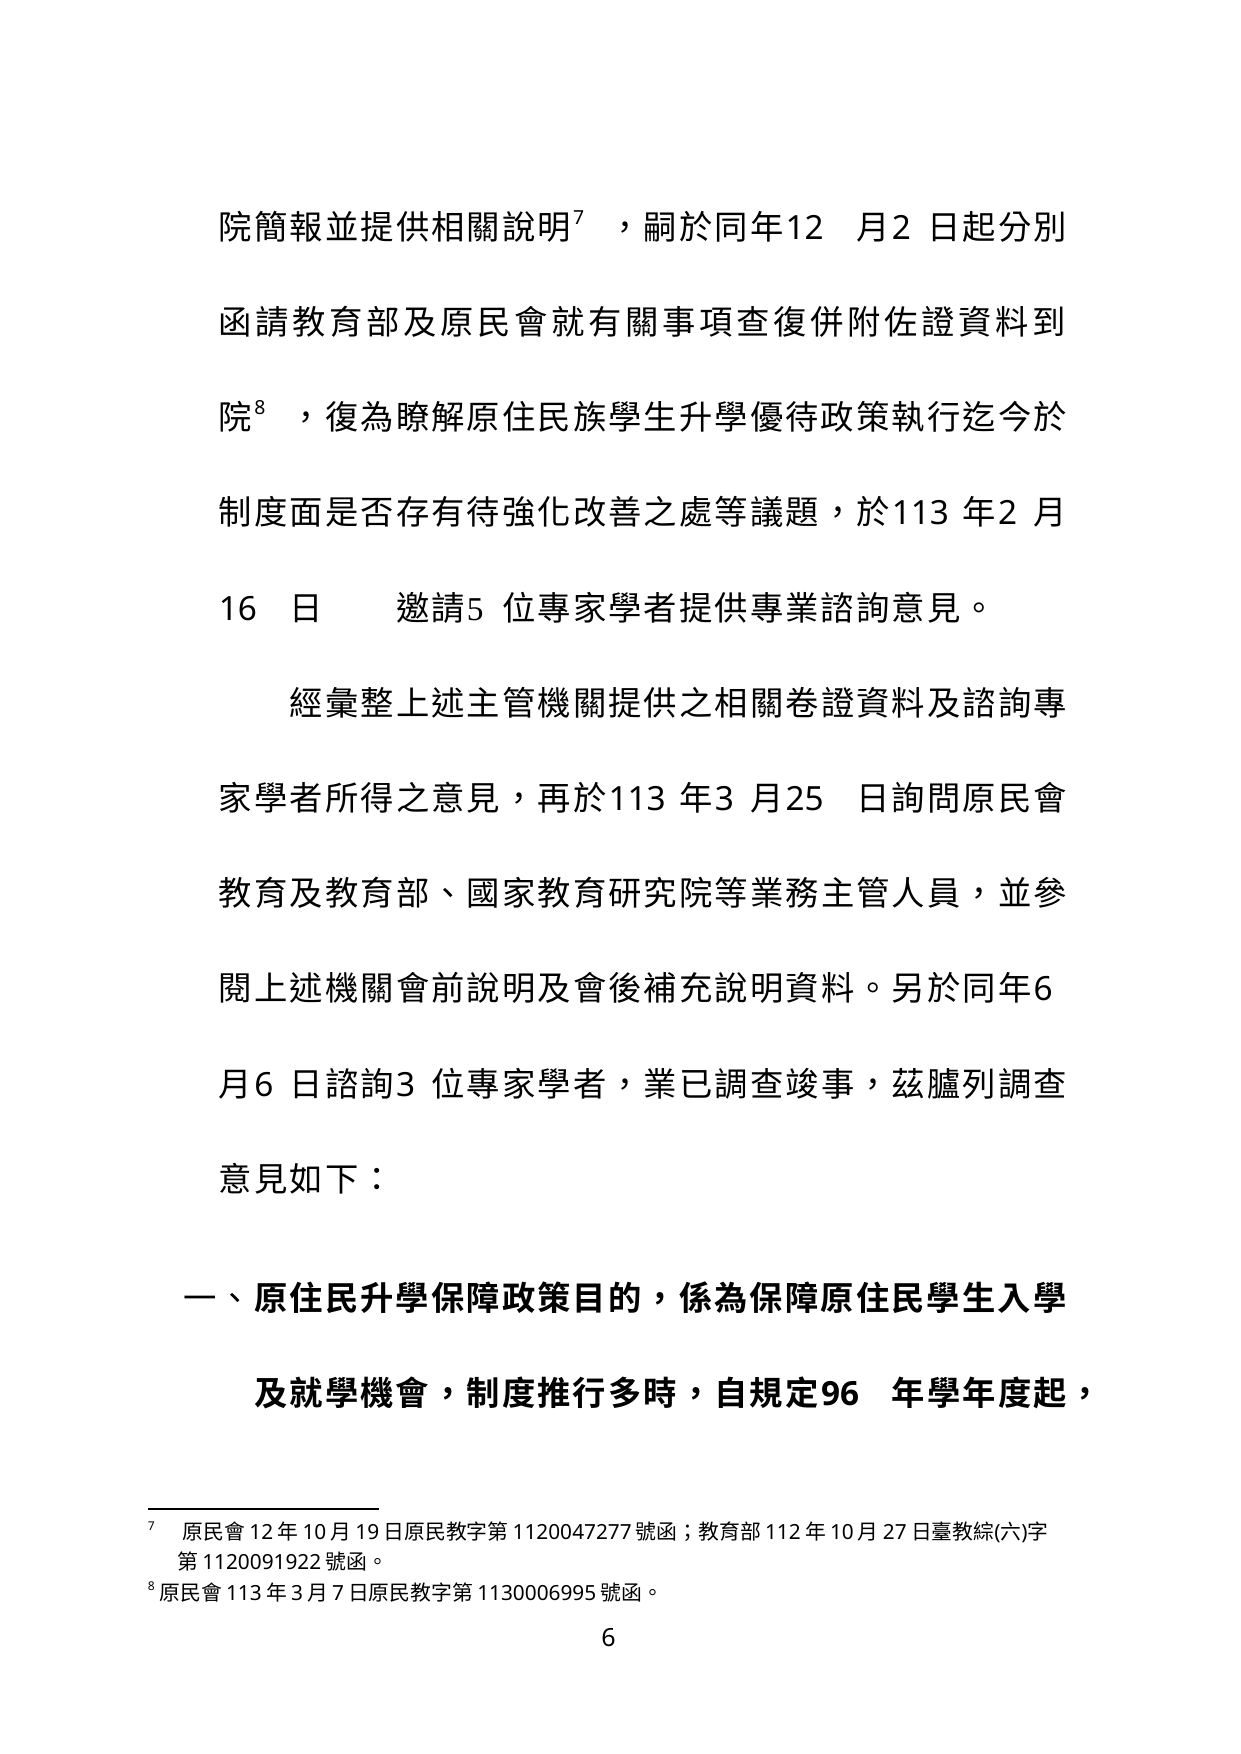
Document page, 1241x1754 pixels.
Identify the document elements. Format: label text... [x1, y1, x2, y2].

text 經彙整上述主管機關提供之相關卷證資料及諮詢專家學者所得之意見，再於113年3月25日詢問原民會教育及教育部、國家教育研究院等業務主管人員，並參閱上述機關會前說明及會後補充說明資料。另於同年6月6日諮詢3位專家學者，業已調查竣事，茲臚列調查意見如下： [219, 653, 1069, 1224]
text 本院為釐清相關案情，爰於民國（下同）112年9月11日約請原住民族委員會（下稱原民會）教育文化處處長及教育部綜合規劃司司長率相關業務主管人員到院簡報並提供相關說明，嗣於同年12月2日起分別函請教育部及原民會就有關事項查復併附佐證資料到院，復為瞭解原住民族學生升學優待政策執行迄今於制度面是否存有待強化改善之處等議題，於113年2月16日 邀請5位專家學者提供專業諮詢意見。 [219, 177, 1069, 653]
